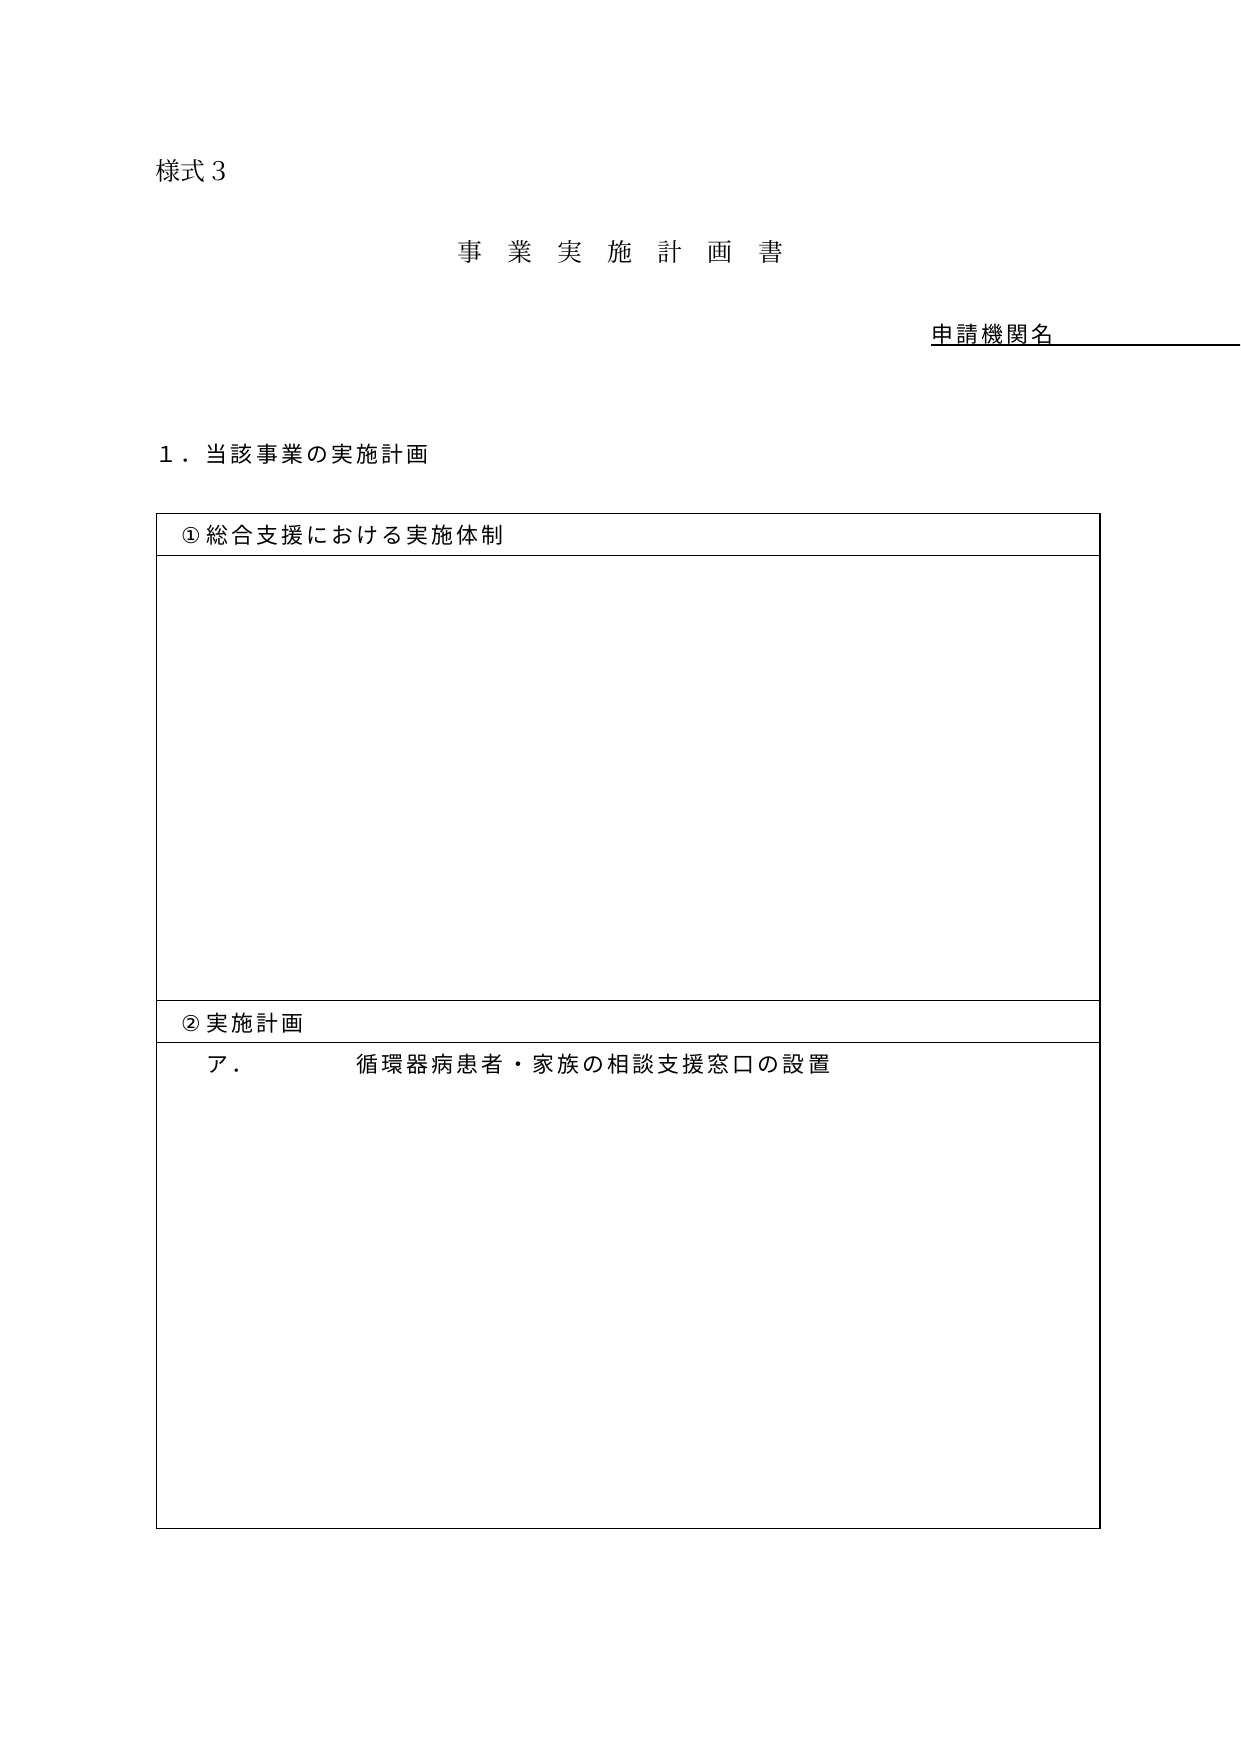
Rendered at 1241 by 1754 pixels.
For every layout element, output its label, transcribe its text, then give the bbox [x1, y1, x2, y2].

text １．当該事業の実施計画 [156, 432, 1084, 473]
table_cell 循環器病患者・家族の相談支援窓口の設置 [157, 1043, 1099, 1528]
table_cell 実施計画 [157, 1001, 1099, 1042]
table_cell [157, 556, 1099, 1000]
table_header 総合支援における実施体制 [157, 514, 1099, 555]
text 事 業 実 施 計 画 書 [156, 230, 1084, 271]
text 申請機関名 [180, 311, 1060, 352]
text 様式３ [156, 149, 1084, 190]
